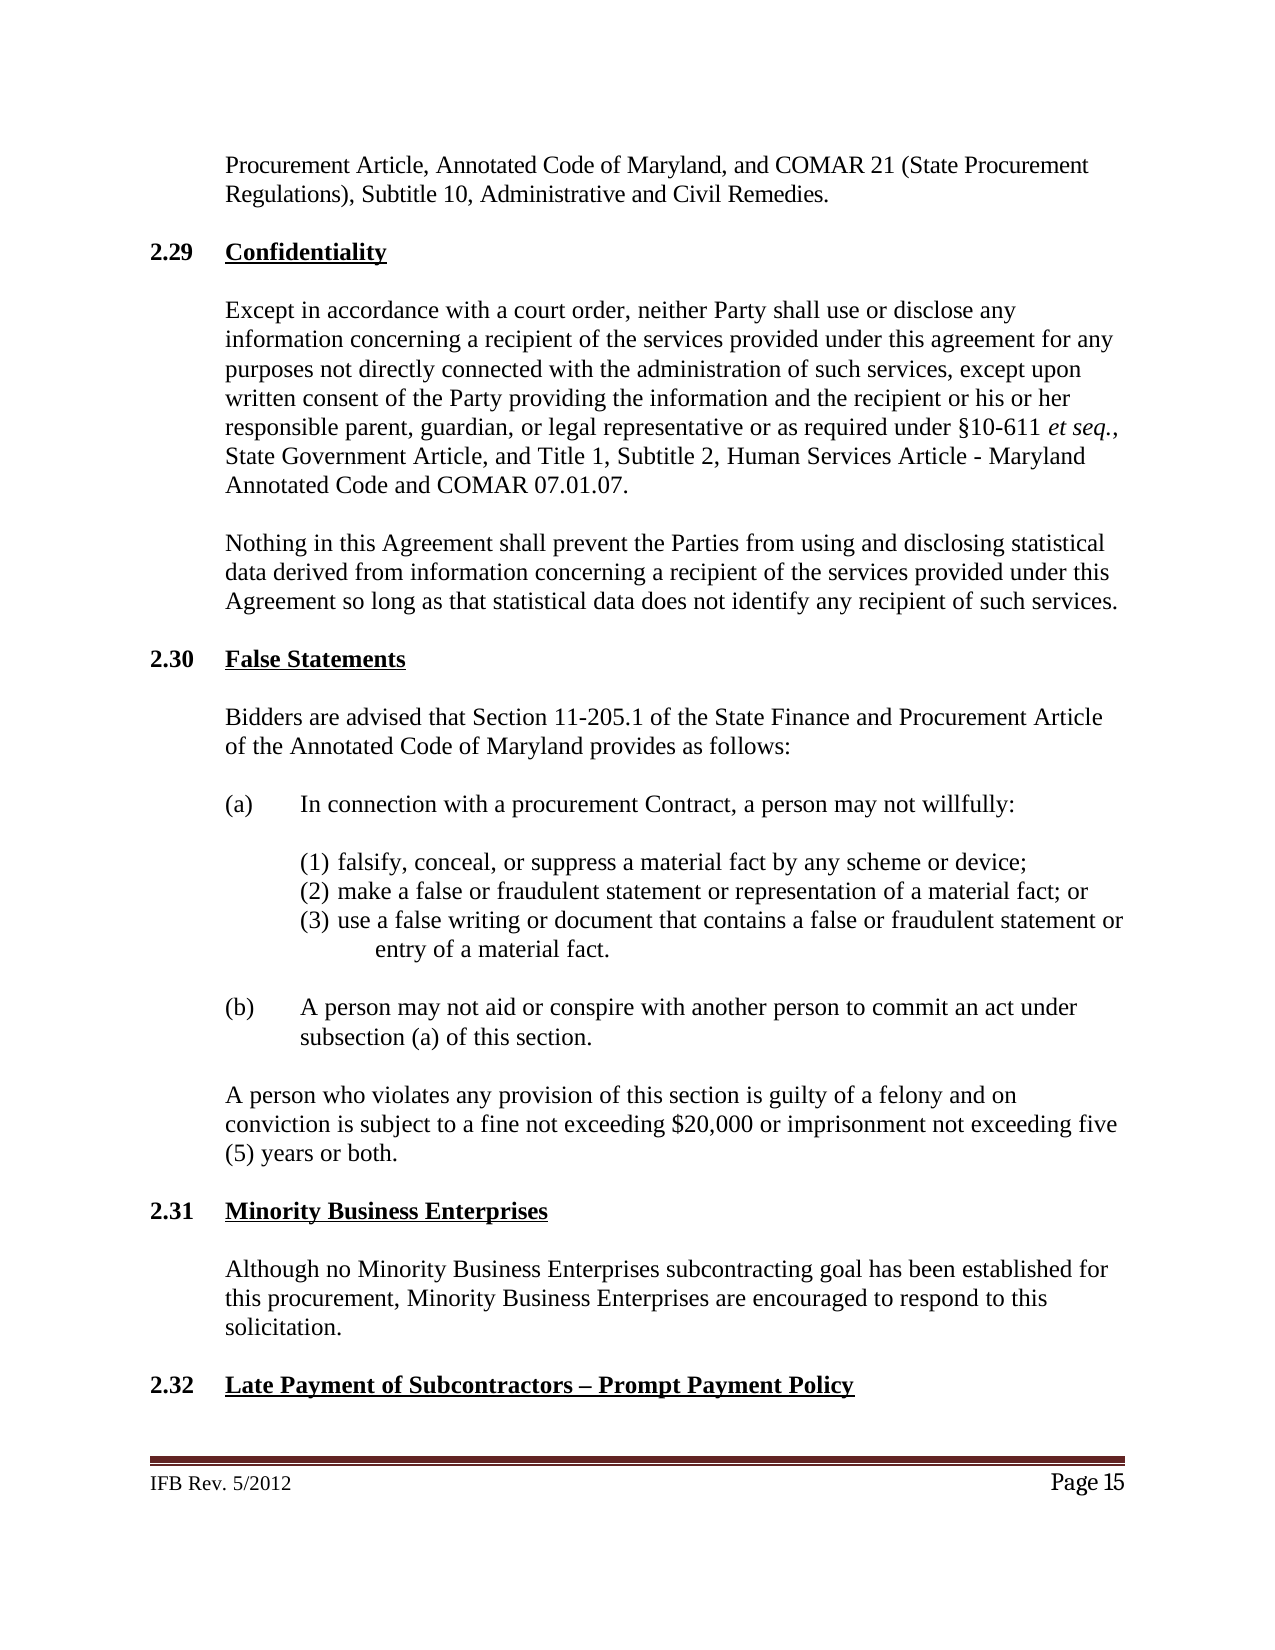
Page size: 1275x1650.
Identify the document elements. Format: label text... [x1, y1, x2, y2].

text 2.32 Late Payment of Subcontractors – Prompt Payment Policy [150, 1370, 1125, 1399]
text Although no Minority Business Enterprises subcontracting goal has been established for this procurement, Minority Business Enterprises are encouraged to respond to this solicitation. [225, 1254, 1125, 1341]
text 2.29 Confidentiality [150, 237, 1080, 266]
text A person who violates any provision of this section is guilty of a felony and on conviction is subject to a fine not exceeding $20,000 or imprisonment not exceeding five (5) years or both. [225, 1079, 1125, 1167]
list In connection with a procurement Contract, a person may not willfully: [225, 789, 1125, 818]
list A person may not aid or conspire with another person to commit an act under subsection (a) of this section. [225, 992, 1125, 1050]
text 2.30 False Statements [150, 643, 1080, 673]
text Except in accordance with a court order, neither Party shall use or disclose any information concerning a recipient of the services provided under this agreement for any purposes not directly connected with the administration of such services, except upon written consent of the Party providing the information and the recipient or his or her responsible parent, guardian, or legal representative or as required under §10-611 et seq., State Government Article, and Title 1, Subtitle 2, Human Services Article - Maryland Annotated Code and COMAR 07.01.07. Nothing in this Agreement shall prevent the Parties from using and disclosing statistical data derived from information concerning a recipient of the services provided under this Agreement so long as that statistical data does not identify any recipient of such services. [225, 266, 1125, 643]
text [225, 150, 1125, 208]
list use a false writing or document that contains a false or fraudulent statement or entry of a material fact. [300, 905, 1125, 963]
text Bidders are advised that Section 11-205.1 of the State Finance and Procurement Article of the Annotated Code of Maryland provides as follows: [225, 702, 1125, 760]
text 2.31 Minority Business Enterprises [150, 1196, 1080, 1225]
list make a false or fraudulent statement or representation of a material fact; or [300, 876, 1125, 905]
list falsify, conceal, or suppress a material fact by any scheme or device; [300, 847, 1125, 876]
